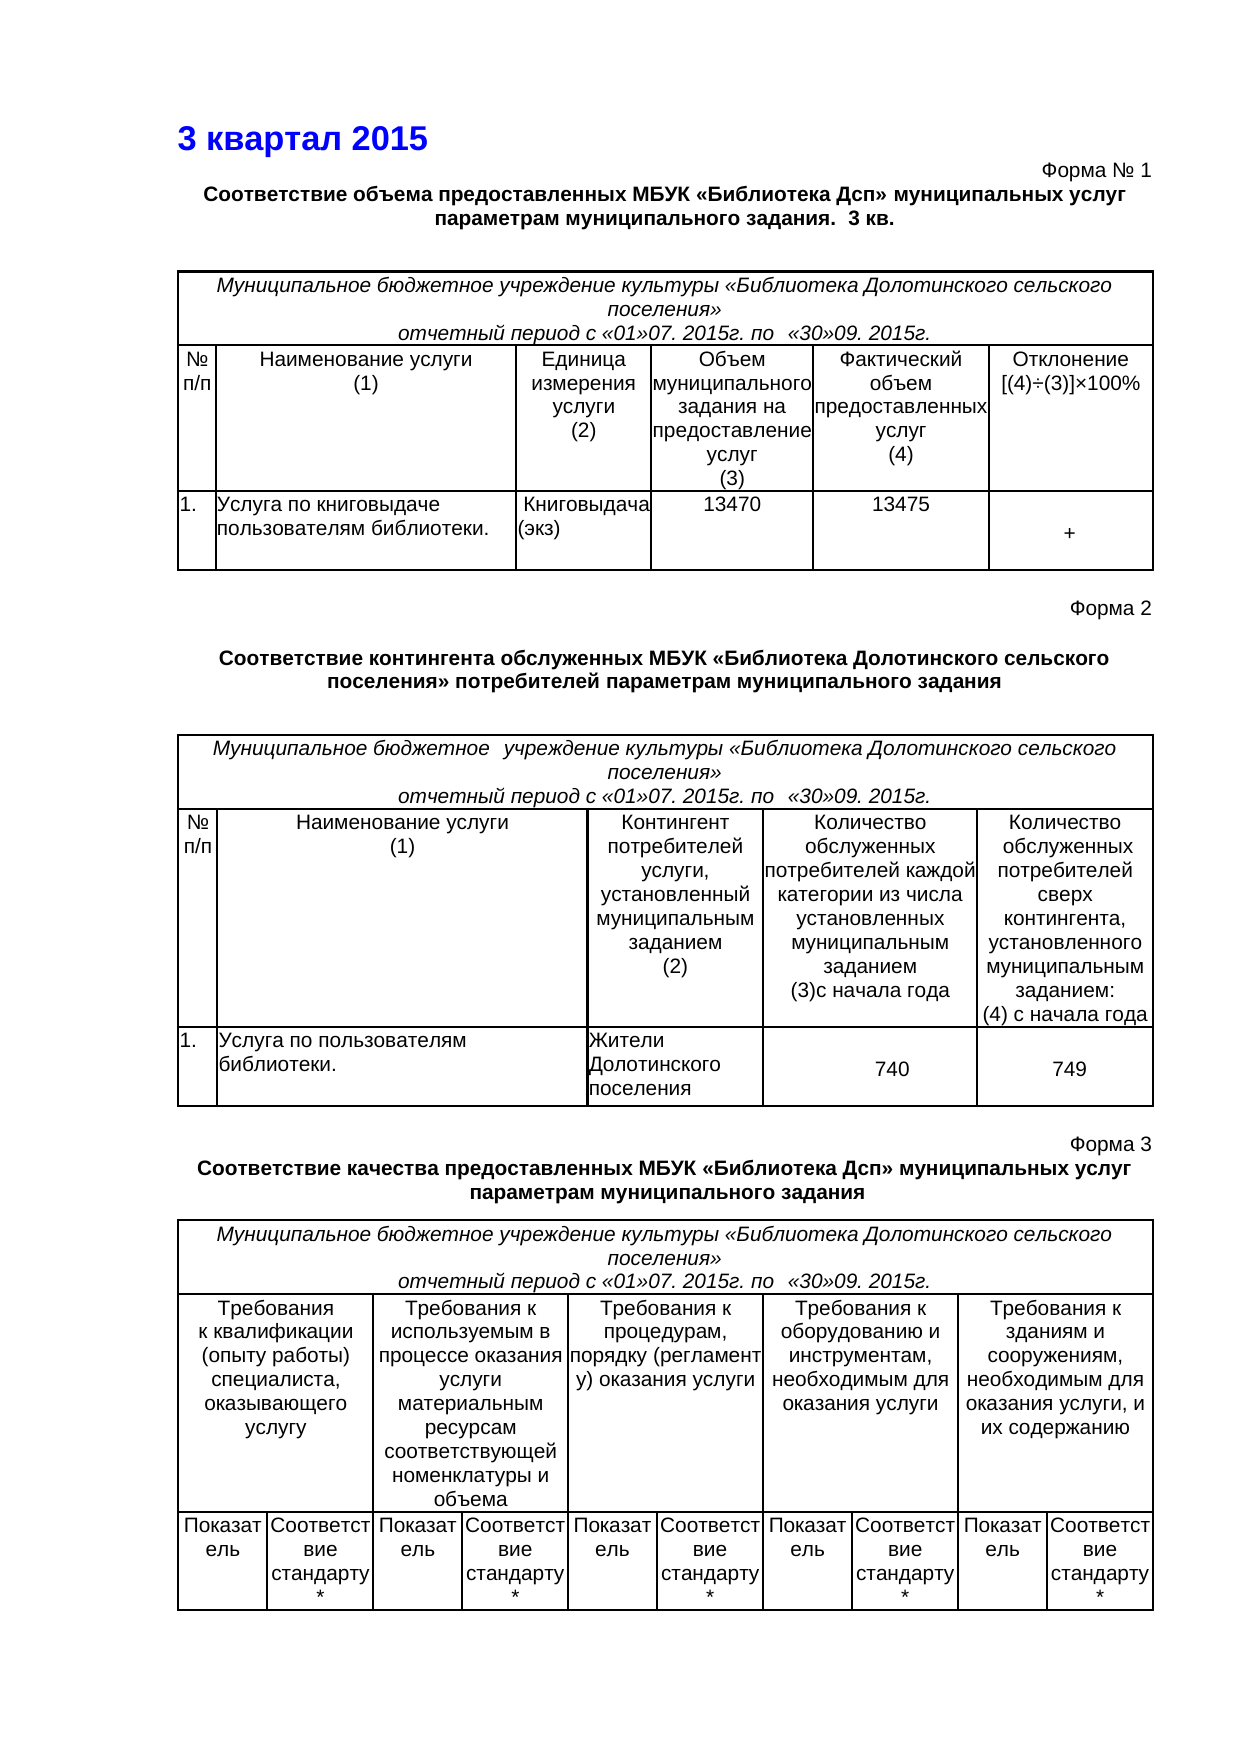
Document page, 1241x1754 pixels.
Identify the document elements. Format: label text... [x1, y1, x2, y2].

table_cell Наименование услуги (1) [217, 346, 515, 490]
table_cell Показатель [959, 1513, 1046, 1609]
text параметрам муниципального задания [177, 1180, 1152, 1204]
text Форма 3 [177, 1132, 1152, 1156]
table_cell Отклонение [(4)÷(3)]×100% [990, 346, 1152, 490]
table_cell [1048, 1513, 1152, 1609]
text Форма № 1 [177, 158, 1152, 182]
table_cell № п/п [179, 810, 216, 1026]
table_cell Требования к квалификации (опыту работы) специалиста, оказывающего услугу [179, 1295, 372, 1511]
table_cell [463, 1513, 567, 1609]
table_cell 749 [978, 1028, 1152, 1104]
table_cell 13475 [814, 492, 988, 569]
text Форма 2 [177, 596, 1152, 620]
table_cell Жители Долотинского поселения [589, 1028, 762, 1104]
table_cell 740 [764, 1028, 976, 1104]
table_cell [658, 1513, 762, 1609]
table_cell Услуга по книговыдаче пользователям библиотеки. [217, 492, 515, 569]
table_cell Показатель [764, 1513, 851, 1609]
table_cell Контингент потребителей услуги, установленный муниципальным заданием (2) [589, 810, 762, 1026]
table_cell Объем муниципального задания на предоставление услуг (3) [652, 346, 812, 490]
table_cell Единица измерения услуги (2) [517, 346, 650, 490]
text Соответствие объема предоставленных МБУК «Библиотека Дсп» муниципальных услуг [177, 182, 1152, 206]
table_cell + [990, 492, 1152, 569]
text Соответствие контингента обслуженных МБУК «Библиотека Долотинского сельского поселения» потребителей параметрам муниципального задания [177, 645, 1152, 693]
text 3 квартал 2015 [177, 118, 1152, 158]
table_cell Книговыдача (экз) [517, 492, 650, 569]
table_cell Требования к зданиям и сооружениям, необходимым для оказания услуги, и их содержанию [959, 1295, 1152, 1511]
table_cell Требования к оборудованию и инструментам, необходимым для оказания услуги [764, 1295, 957, 1511]
text параметрам муниципального задания. 3 кв. [177, 206, 1152, 229]
table_cell Наименование услуги (1) [218, 810, 586, 1026]
table_cell 13470 [652, 492, 812, 569]
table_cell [268, 1513, 372, 1609]
table_header Муниципальное бюджетное учреждение культуры «Библиотека Долотинского сельского поселения» отчетный период с «01»07. 2015г. по «30»09. 2015г. [179, 1221, 1152, 1293]
table_cell Показатель [179, 1513, 266, 1609]
table_cell 1. [179, 1028, 216, 1104]
table_cell Показатель [569, 1513, 656, 1609]
table_header Муниципальное бюджетное учреждение культуры «Библиотека Долотинского сельского поселения» отчетный период с «01»07. 2015г. по «30»09. 2015г. [179, 736, 1152, 808]
table_cell 1. [179, 492, 215, 569]
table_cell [853, 1513, 957, 1609]
table_cell Услуга по пользователям библиотеки. [218, 1028, 586, 1104]
table_cell Показатель [374, 1513, 461, 1609]
table_cell Требования к используемым в процессе оказания услуги материальным ресурсам соответствующей номенклатуры и объема [374, 1295, 567, 1511]
table_cell Фактический объем предоставленных услуг (4) [814, 346, 988, 490]
table_cell Количество обслуженных потребителей сверх контингента, установленного муниципальным заданием: (4) с начала года [978, 810, 1152, 1026]
table_cell Количество обслуженных потребителей каждой категории из числа установленных муниципальным заданием (3)с начала года [764, 810, 976, 1026]
text Соответствие качества предоставленных МБУК «Библиотека Дсп» муниципальных услуг [177, 1156, 1152, 1180]
table_cell № п/п [179, 346, 215, 490]
table_header Муниципальное бюджетное учреждение культуры «Библиотека Долотинского сельского поселения» отчетный период с «01»07. 2015г. по «30»09. 2015г. [179, 273, 1152, 344]
table_cell Требования к процедурам, порядку (регламенту) оказания услуги [569, 1295, 762, 1511]
